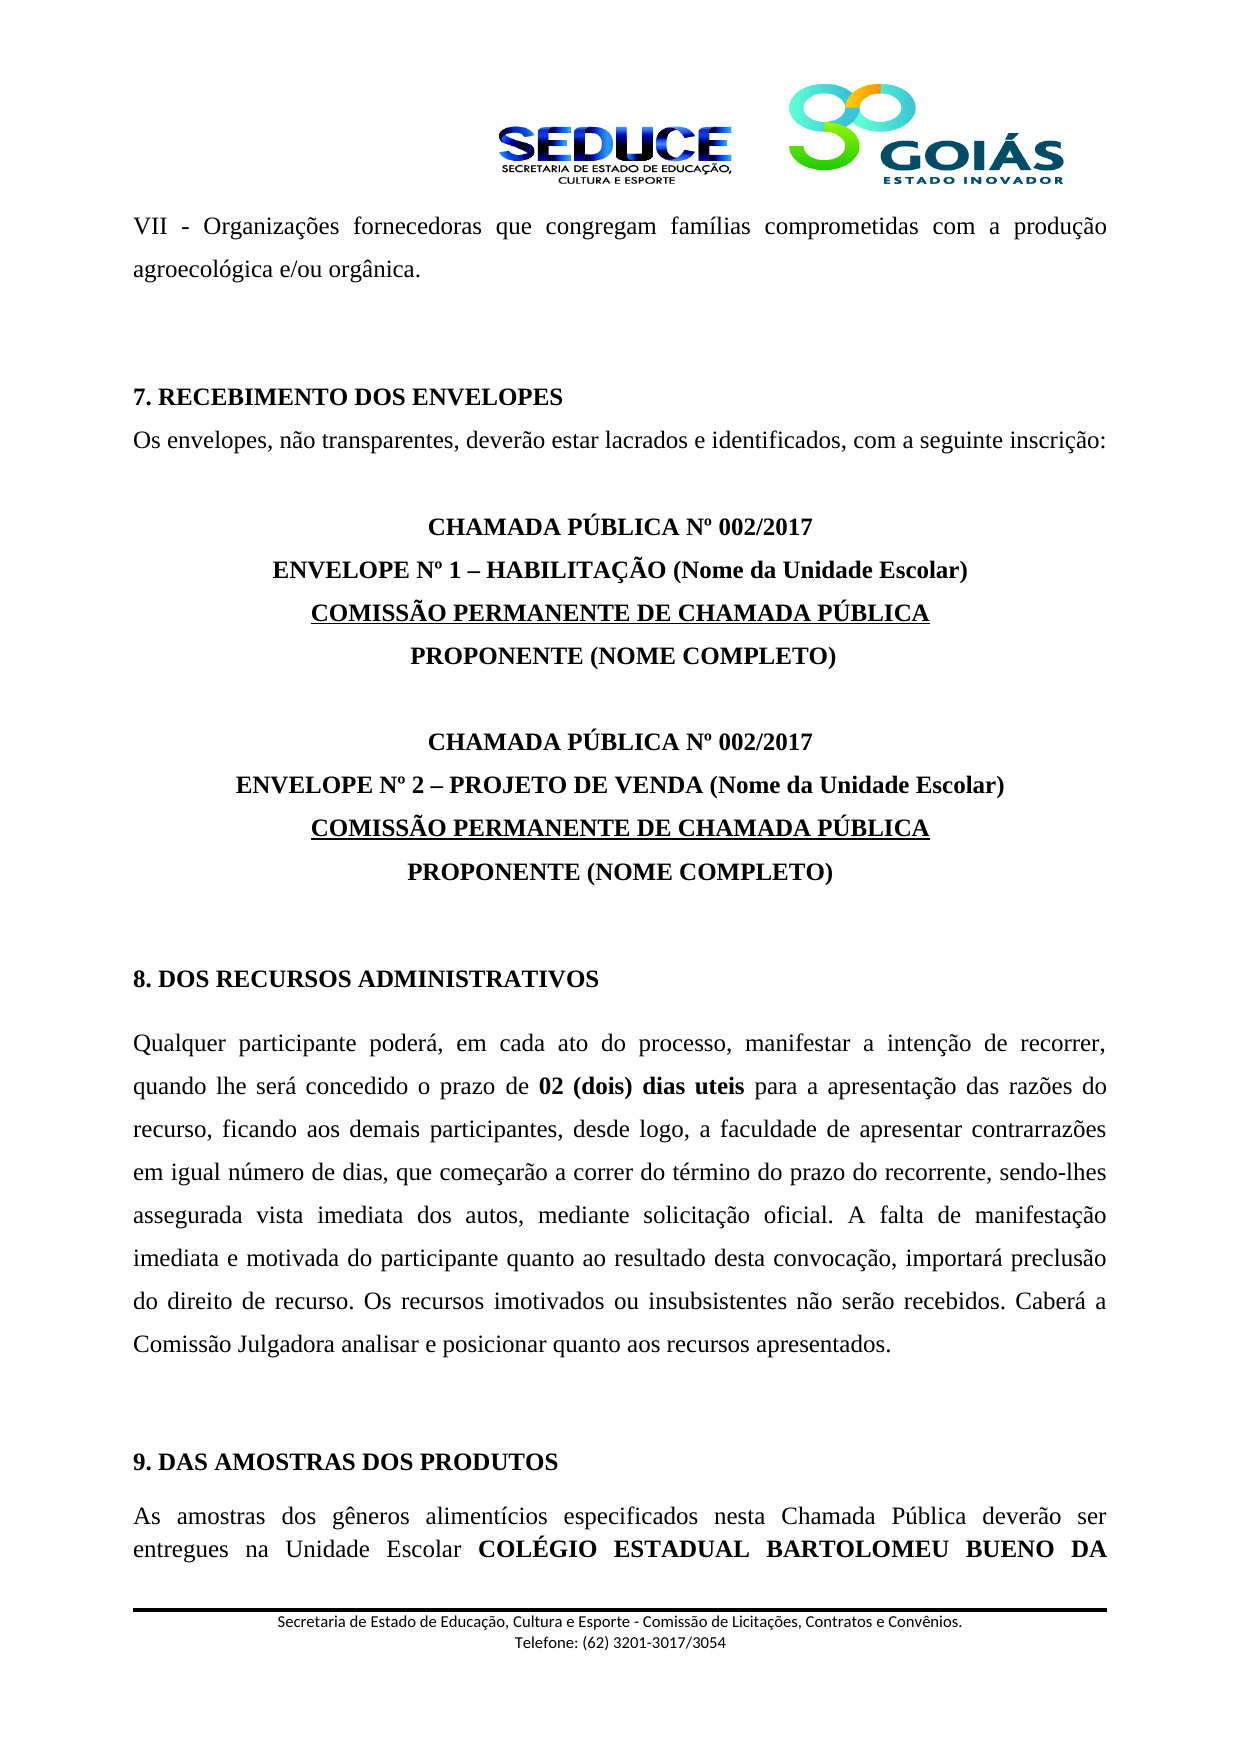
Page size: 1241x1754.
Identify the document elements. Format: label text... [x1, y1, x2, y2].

text CHAMADA PÚBLICA Nº 002/2017 [133, 512, 1107, 540]
text COMISSÃO PERMANENTE DE CHAMADA PÚBLICA [133, 813, 1107, 842]
text 8. DOS RECURSOS ADMINISTRATIVOS [133, 964, 1107, 992]
text Os envelopes, não transparentes, deverão estar lacrados e identificados, com a seguinte inscrição: [133, 425, 1107, 454]
text ENVELOPE Nº 2 – PROJETO DE VENDA (Nome da Unidade Escolar) [133, 770, 1107, 799]
text 7. RECEBIMENTO DOS ENVELOPES [133, 382, 1107, 411]
text VII - Organizações fornecedoras que congregam famílias comprometidas com a produção agroecológica e/ou orgânica. [133, 211, 1107, 283]
text PROPONENTE (NOME COMPLETO) [133, 857, 1107, 885]
text 9. DAS AMOSTRAS DOS PRODUTOS [133, 1447, 1013, 1476]
text ENVELOPE Nº 1 – HABILITAÇÃO (Nome da Unidade Escolar) [133, 555, 1107, 583]
text Qualquer participante poderá, em cada ato do processo, manifestar a intenção de recorrer, quando lhe será concedido o prazo de 02 (dois) dias uteis para a apresentação das razões do recurso, ficando aos demais participantes, desde logo, a faculdade de apresentar contrarrazões em igual número de dias, que começarão a correr do término do prazo do recorrente, sendo-lhes assegurada vista imediata dos autos, mediante solicitação oficial. A falta de manifestação imediata e motivada do participante quanto ao resultado desta convocação, importará preclusão do direito de recurso. Os recursos imotivados ou insubsistentes não serão recebidos. Caberá a Comissão Julgadora analisar e posicionar quanto aos recursos apresentados. [133, 1028, 1107, 1358]
picture [477, 73, 1108, 212]
text COMISSÃO PERMANENTE DE CHAMADA PÚBLICA [133, 598, 1107, 627]
text PROPONENTE (NOME COMPLETO) [133, 641, 1107, 670]
text CHAMADA PÚBLICA Nº 002/2017 [133, 727, 1107, 756]
